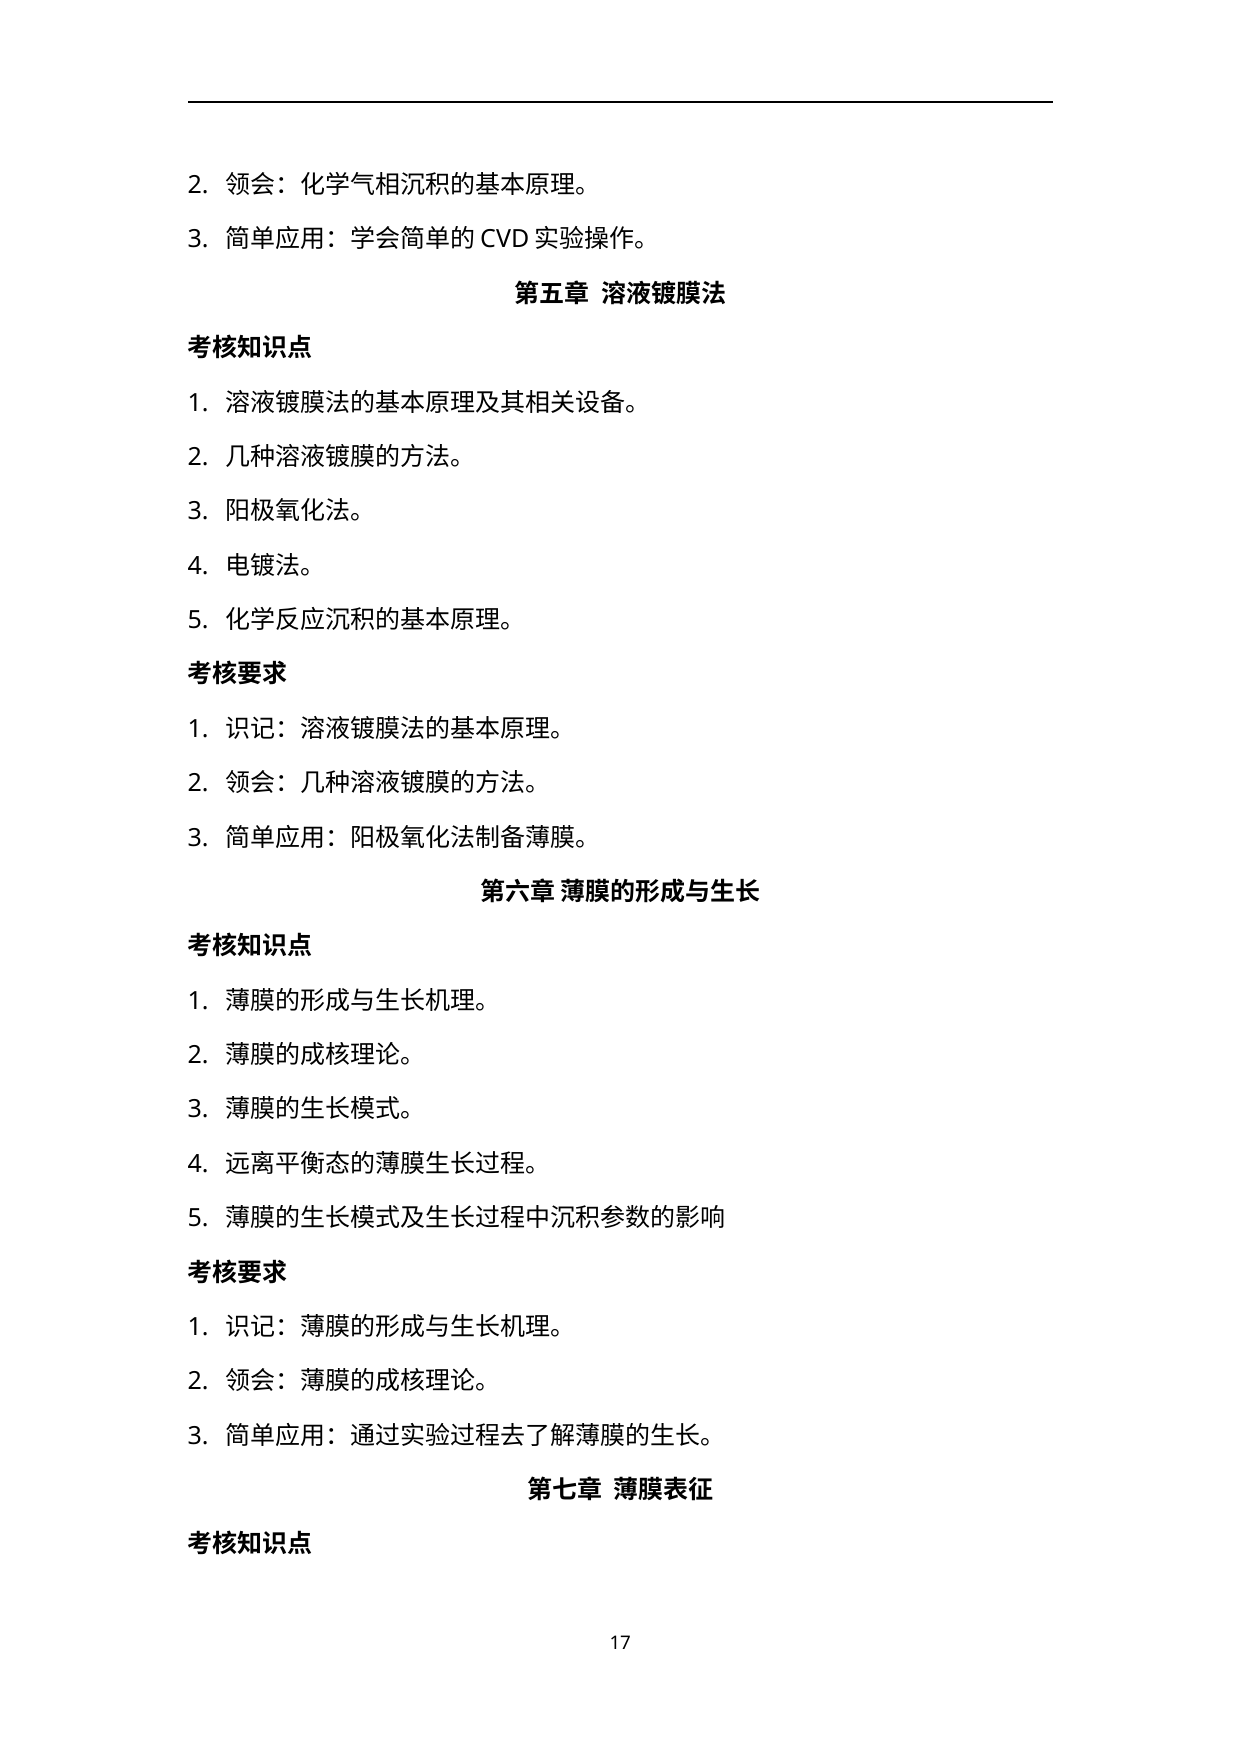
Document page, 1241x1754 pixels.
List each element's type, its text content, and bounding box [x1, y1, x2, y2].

list 阳极氧化法。 [187, 491, 1053, 527]
text 考核要求 [187, 1252, 1053, 1288]
list 识记：溶液镀膜法的基本原理。 [187, 708, 1053, 744]
list 薄膜的形成与生长机理。 [187, 980, 1053, 1016]
list 电镀法。 [187, 545, 1053, 581]
list 薄膜的生长模式及生长过程中沉积参数的影响 [187, 1198, 1053, 1234]
text 第六章 薄膜的形成与生长 [187, 871, 1053, 908]
list 简单应用：学会简单的CVD实验操作。 [187, 219, 1053, 255]
text 第五章 溶液镀膜法 [187, 273, 1053, 309]
list 领会：薄膜的成核理论。 [187, 1361, 1053, 1397]
text 考核要求 [187, 654, 1053, 690]
text 考核知识点 [187, 1524, 1053, 1560]
list 薄膜的生长模式。 [187, 1089, 1053, 1125]
list 领会：化学气相沉积的基本原理。 [187, 164, 1053, 201]
list 几种溶液镀膜的方法。 [187, 436, 1053, 473]
list 溶液镀膜法的基本原理及其相关设备。 [187, 382, 1053, 418]
list 领会：几种溶液镀膜的方法。 [187, 763, 1053, 799]
list 薄膜的成核理论。 [187, 1034, 1053, 1071]
list 化学反应沉积的基本原理。 [187, 599, 1053, 636]
text 考核知识点 [187, 328, 1053, 364]
text 第七章 薄膜表征 [187, 1469, 1053, 1506]
list 远离平衡态的薄膜生长过程。 [187, 1143, 1053, 1179]
list 简单应用：阳极氧化法制备薄膜。 [187, 817, 1053, 853]
text 考核知识点 [187, 926, 1053, 962]
list 识记：薄膜的形成与生长机理。 [187, 1306, 1053, 1343]
list 简单应用：通过实验过程去了解薄膜的生长。 [187, 1415, 1053, 1451]
